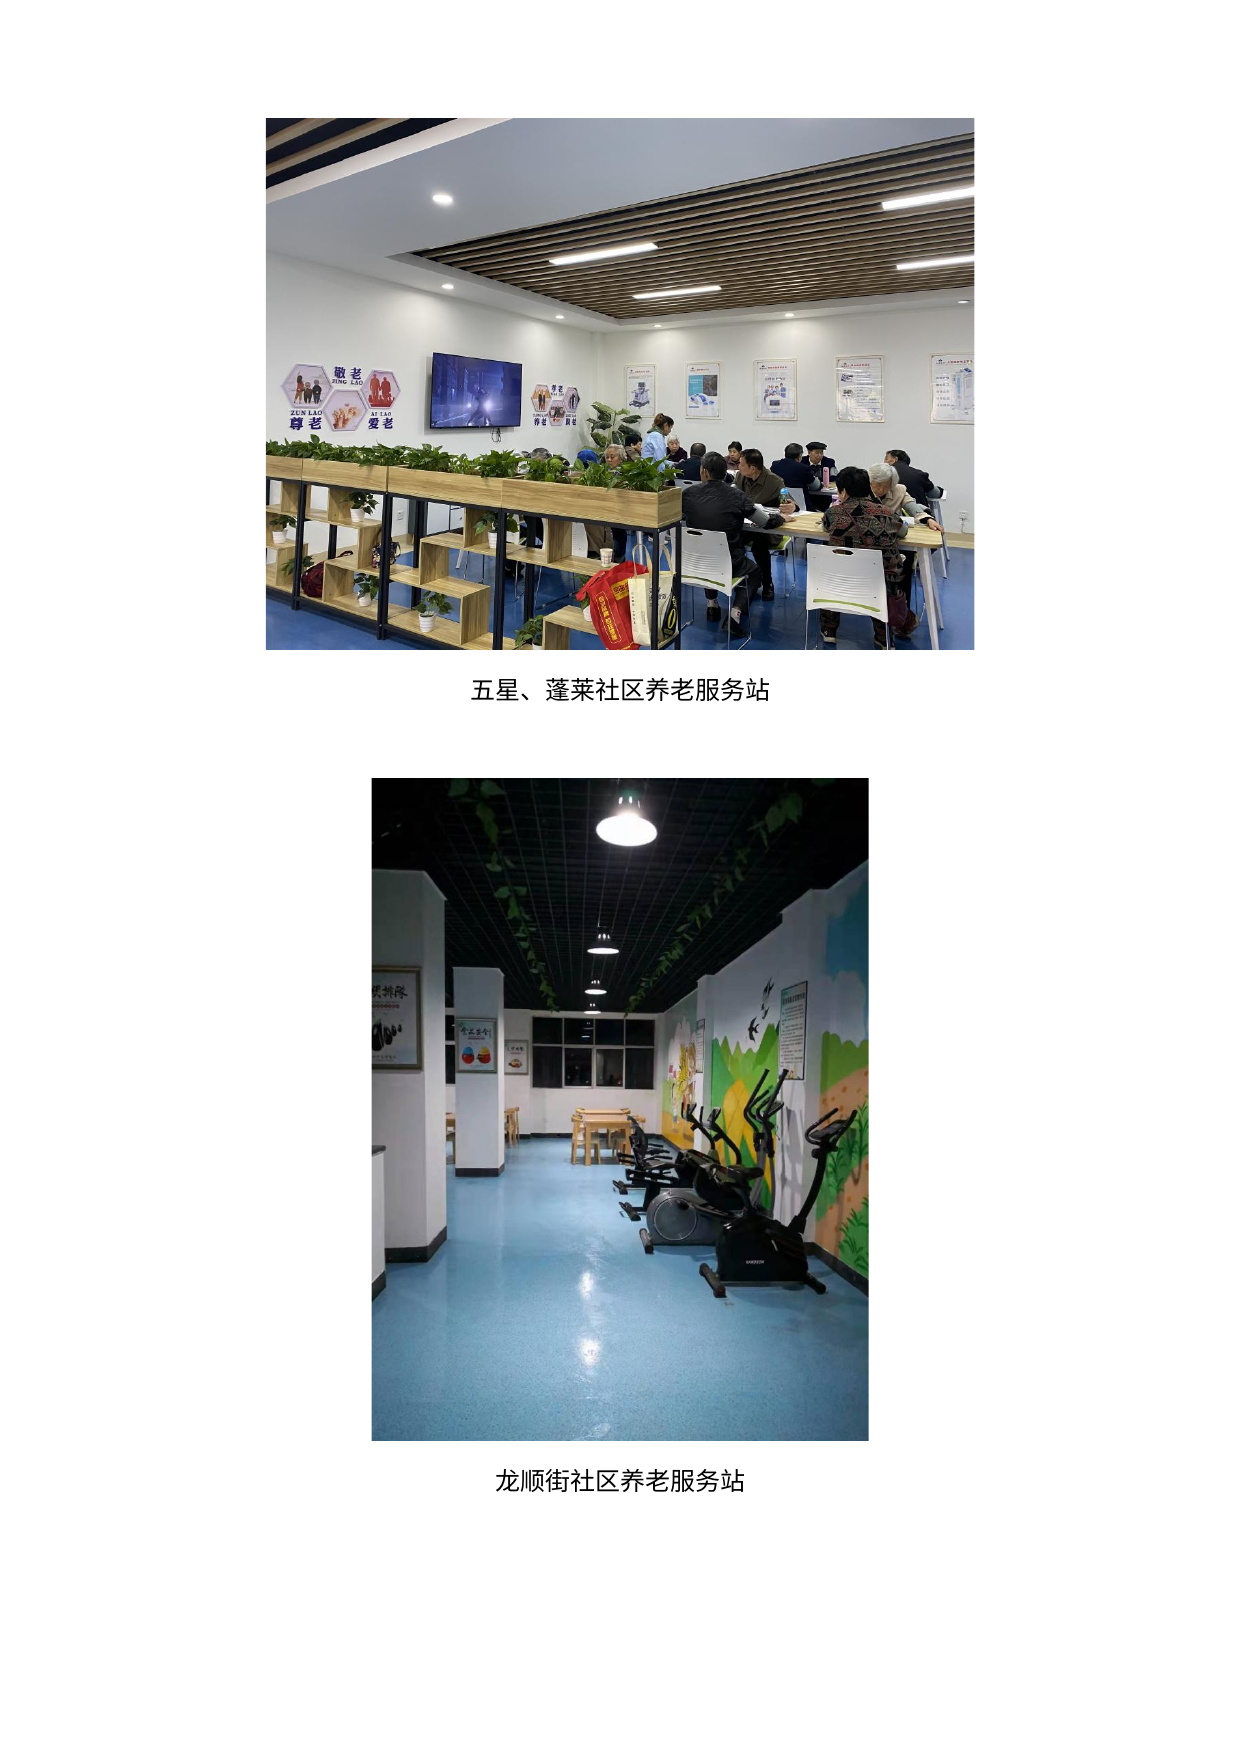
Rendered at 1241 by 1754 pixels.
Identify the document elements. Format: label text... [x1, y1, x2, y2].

picture [265, 118, 975, 650]
text 五星、蓬莱社区养老服务站 [187, 670, 1053, 707]
picture [371, 778, 869, 1441]
text 龙顺街社区养老服务站 [187, 1461, 1053, 1498]
